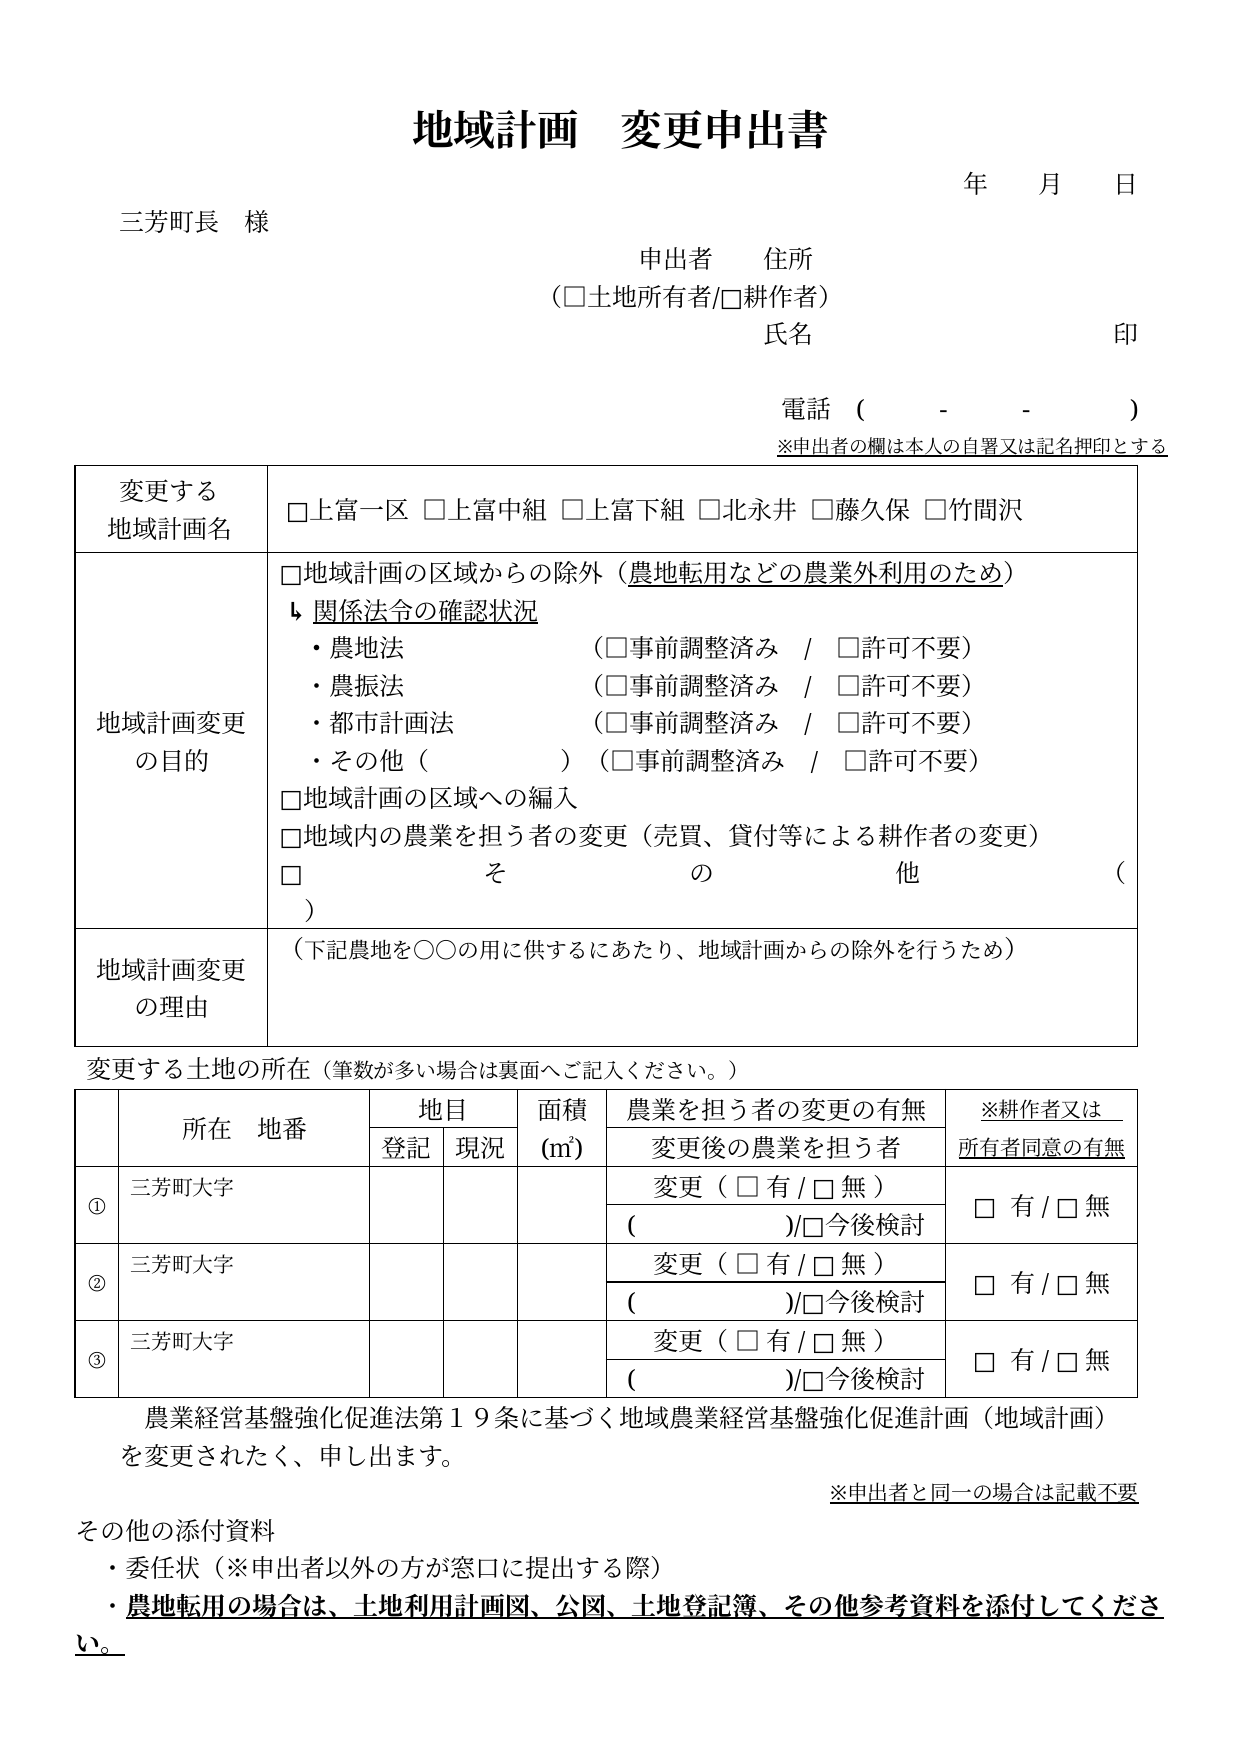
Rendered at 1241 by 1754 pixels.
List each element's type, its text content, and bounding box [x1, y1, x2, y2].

table_cell ※耕作者又は 所有者同意の有無 [946, 1090, 1137, 1166]
table_cell [76, 1090, 118, 1166]
text 申出者 住所 [75, 239, 813, 277]
text 電話 ( - - ) [75, 389, 1138, 427]
text 三芳町長 様 [119, 202, 1165, 239]
table_cell 有 / □ 無 [946, 1321, 1137, 1397]
table_cell ② [76, 1244, 118, 1320]
table_cell [444, 1244, 517, 1320]
table_cell 三芳町大字 [119, 1321, 369, 1397]
table_cell 登記 [370, 1128, 443, 1166]
text 地域計画 変更申出書 [75, 89, 1165, 164]
table_cell [444, 1167, 517, 1243]
table_cell 地域計画変更の理由 [76, 929, 267, 1046]
table_cell [518, 1167, 606, 1243]
text 農業経営基盤強化促進法第１９条に基づく地域農業経営基盤強化促進計画（地域計画）を変更されたく、申し出ます。 [119, 1398, 1138, 1473]
text ・農地転用の場合は、土地利用計画図、公図、土地登記簿、その他参考資料を添付してください。 [75, 1586, 1165, 1661]
table_cell 面積(㎡) [518, 1090, 606, 1166]
table_cell 現況 [444, 1128, 517, 1166]
text ※申出者と同一の場合は記載不要 [75, 1473, 1138, 1511]
table_cell 変更後の農業を担う者 [607, 1128, 945, 1166]
table_cell 所在 地番 [119, 1090, 369, 1166]
table_cell [518, 1244, 606, 1320]
table_cell 地域計画変更 の目的 [76, 553, 267, 928]
table_cell [518, 1321, 606, 1397]
table_cell 有 / □ 無 [946, 1244, 1137, 1320]
table_cell ( )/□今後検討 [607, 1283, 945, 1320]
table_cell [370, 1244, 443, 1320]
text （□土地所有者/□耕作者） [75, 277, 843, 314]
text その他の添付資料 [75, 1511, 1165, 1548]
table_cell [370, 1167, 443, 1243]
table_cell ( )/□今後検討 [607, 1360, 945, 1397]
table_cell 変更（ □ 有 / □ 無 ） [607, 1321, 945, 1358]
text ※申出者の欄は本人の自署又は記名押印とする [75, 427, 1168, 464]
table_cell （下記農地を〇〇の用に供するにあたり、地域計画からの除外を行うため） [268, 929, 1137, 1046]
text 氏名 印 [75, 314, 1138, 352]
table_cell 三芳町大字 [119, 1244, 369, 1320]
table_cell □地域計画の区域からの除外（農地転用などの農業外利用のため） ↳ 関係法令の確認状況 ・農地法 （□事前調整済み / □許可不要） ・農振法 （□事前調整済み / □許可不要） ・都市計画法 （□事前調整済み / □許可不要） ・その他（ ）（□事前調整済み / □許可不要） □地域計画の区域への編入 □地域内の農業を担う者の変更（売買、貸付等による耕作者の変更） □その他（ ） [268, 553, 1137, 928]
table_cell ① [76, 1167, 118, 1243]
table_cell 変更する土地の所在（筆数が多い場合は裏面へご記入ください。） [75, 1047, 1138, 1089]
table_cell 三芳町大字 [119, 1167, 369, 1243]
table_cell ③ [76, 1321, 118, 1397]
table_cell 変更（ □ 有 / □ 無 ） [607, 1244, 945, 1281]
table_cell [370, 1321, 443, 1397]
table_cell ( )/□今後検討 [607, 1205, 945, 1243]
table_cell [444, 1321, 517, 1397]
table_cell 農業を担う者の変更の有無 [607, 1090, 945, 1127]
text ・委任状（※申出者以外の方が窓口に提出する際） [75, 1548, 1165, 1586]
table_cell 有 / □ 無 [946, 1167, 1137, 1243]
table_cell 変更（ □ 有 / □ 無 ） [607, 1167, 945, 1204]
table_cell 地目 [370, 1090, 517, 1127]
text 年 月 日 [75, 164, 1138, 202]
table_header 変更する 地域計画名 [76, 466, 267, 552]
table_header □上富一区 □上富中組 □上富下組 □北永井 □藤久保 □竹間沢 [268, 466, 1137, 552]
